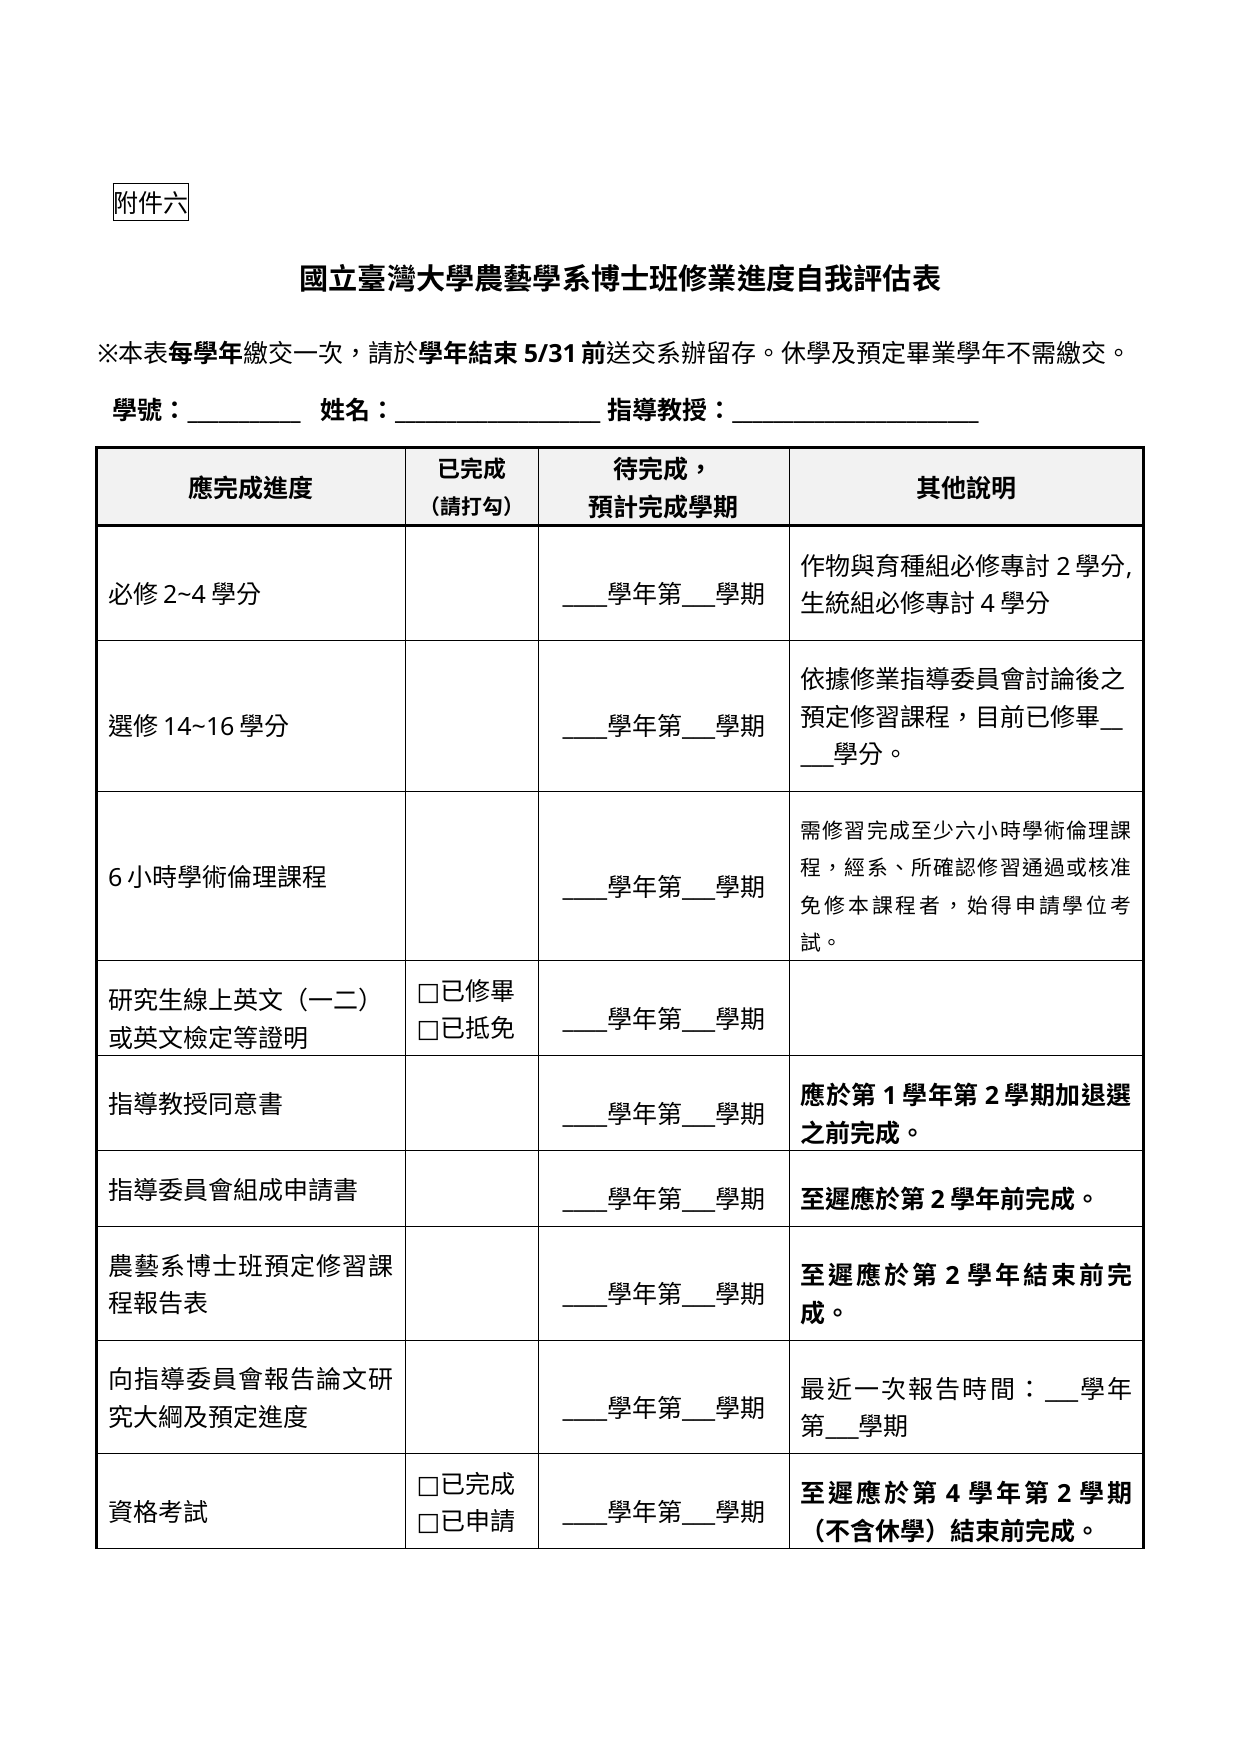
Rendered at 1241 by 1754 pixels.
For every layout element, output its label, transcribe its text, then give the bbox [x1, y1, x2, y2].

table_cell ____學年第___學期 [539, 1341, 789, 1453]
table_cell □已修畢 □已抵免 [406, 961, 538, 1055]
table_cell [790, 961, 1142, 1055]
table_cell [406, 641, 538, 791]
table_cell ____學年第___學期 [539, 641, 789, 791]
table_cell 研究生線上英文（一二） 或英文檢定等證明 [98, 961, 405, 1055]
table_cell 至遲應於第4學年第2學期（不含休學）結束前完成。 [790, 1454, 1142, 1548]
table_cell 需修習完成至少六小時學術倫理課程，經系、所確認修習通過或核准免修本課程者，始得申請學位考試。 [790, 792, 1142, 960]
table_cell 至遲應於第2學年前完成。 [790, 1151, 1142, 1226]
table_cell 指導委員會組成申請書 [98, 1151, 405, 1226]
table_header 已完成 （請打勾） [406, 449, 538, 524]
table_cell 選修14~16學分 [98, 641, 405, 791]
table_cell 農藝系博士班預定修習課程報告表 [98, 1227, 405, 1339]
table_header 待完成， 預計完成學期 [539, 449, 789, 524]
table_cell ____學年第___學期 [539, 792, 789, 960]
text 學號：___________ 姓名：____________________ 指導教授：________________________ [112, 389, 1128, 427]
table_cell [406, 1227, 538, 1339]
table_cell ____學年第___學期 [539, 1227, 789, 1339]
table_cell 資格考試 [98, 1454, 405, 1548]
table_cell 依據修業指導委員會討論後之預定修習課程，目前已修畢_____學分。 [790, 641, 1142, 791]
table_header 應完成進度 [98, 449, 405, 524]
table_cell [406, 527, 538, 639]
table_cell [406, 1056, 538, 1150]
text ※本表每學年繳交一次，請於學年結束5/31前送交系辦留存。休學及預定畢業學年不需繳交。 [97, 333, 1146, 371]
table_cell [406, 1151, 538, 1226]
table_cell □已完成 □已申請 [406, 1454, 538, 1548]
table_cell 最近一次報告時間：___學年第___學期 [790, 1341, 1142, 1453]
table_cell ____學年第___學期 [539, 1454, 789, 1548]
table_cell 作物與育種組必修專討2學分, 生統組必修專討4學分 [790, 527, 1142, 639]
table_cell 6小時學術倫理課程 [98, 792, 405, 960]
text 國立臺灣大學農藝學系博士班修業進度自我評估表 [112, 239, 1128, 314]
table_cell ____學年第___學期 [539, 527, 789, 639]
table_cell ____學年第___學期 [539, 1056, 789, 1150]
table_cell ____學年第___學期 [539, 961, 789, 1055]
table_cell 應於第1學年第2學期加退選之前完成。 [790, 1056, 1142, 1150]
table_cell [406, 1341, 538, 1453]
text 附件六 [112, 164, 1128, 239]
table_cell [406, 792, 538, 960]
table_cell 必修2~4學分 [98, 527, 405, 639]
table_header 其他說明 [790, 449, 1142, 524]
table_cell 向指導委員會報告論文研究大綱及預定進度 [98, 1341, 405, 1453]
table_cell 至遲應於第2學年結束前完成。 [790, 1227, 1142, 1339]
table_cell 指導教授同意書 [98, 1056, 405, 1150]
table_cell ____學年第___學期 [539, 1151, 789, 1226]
